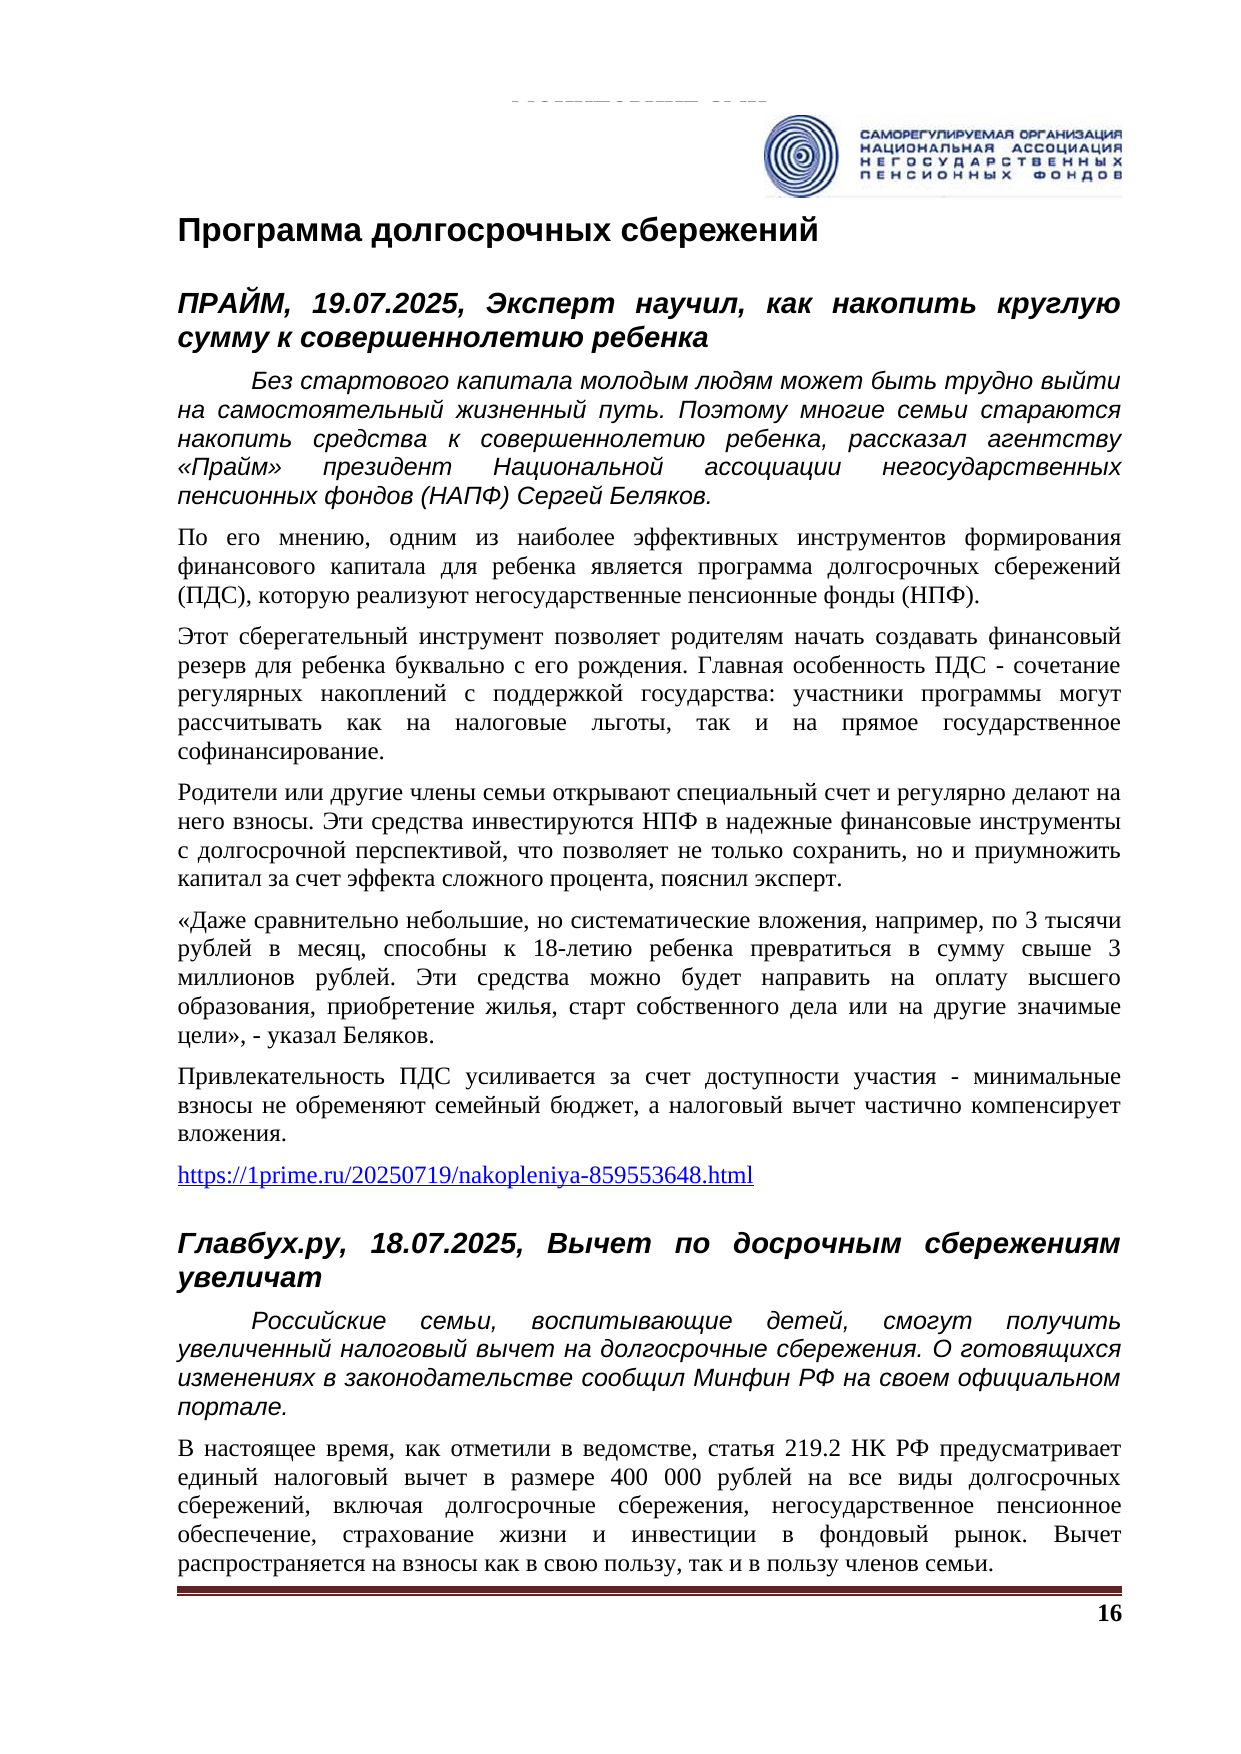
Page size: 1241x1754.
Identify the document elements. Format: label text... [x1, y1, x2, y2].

picture [764, 115, 1122, 198]
text Привлекательность ПДС усиливается за счет доступности участия - минимальные взносы не обременяют семейный бюджет, а налоговый вычет частично компенсирует вложения. [177, 1061, 1122, 1147]
subtitle Главбух.ру, 18.07.2025, Вычет по досрочным сбережениям увеличат [177, 1226, 1122, 1293]
subtitle ПРАЙМ, 19.07.2025, Эксперт научил, как накопить круглую сумму к совершеннолетию ребенка [177, 286, 1122, 353]
text https://1prime.ru/20250719/nakopleniya-859553648.html [177, 1160, 1122, 1188]
subtitle Российские семьи, воспитывающие детей, смогут получить увеличенный налоговый вычет на долгосрочные сбережения. О готовящихся изменениях в законодательстве сообщил Минфин РФ на своем официальном портале. [177, 1306, 1122, 1421]
subtitle Программа долгосрочных сбережений [177, 211, 1122, 249]
text Родители или другие члены семьи открывают специальный счет и регулярно делают на него взносы. Эти средства инвестируются НПФ в надежные финансовые инструменты с долгосрочной перспективой, что позволяет не только сохранить, но и приумножить капитал за счет эффекта сложного процента, пояснил эксперт. [177, 777, 1122, 892]
text «Даже сравнительно небольшие, но систематические вложения, например, по 3 тысячи рублей в месяц, способны к 18-летию ребенка превратиться в сумму свыше 3 миллионов рублей. Эти средства можно будет направить на оплату высшего образования, приобретение жилья, старт собственного дела или на другие значимые цели», - указал Беляков. [177, 905, 1122, 1048]
text Этот сберегательный инструмент позволяет родителям начать создавать финансовый резерв для ребенка буквально с его рождения. Главная особенность ПДС - сочетание регулярных накоплений с поддержкой государства: участники программы могут рассчитывать как на налоговые льготы, так и на прямое государственное софинансирование. [177, 621, 1122, 765]
subtitle Без стартового капитала молодым людям может быть трудно выйти на самостоятельный жизненный путь. Поэтому многие семьи стараются накопить средства к совершеннолетию ребенка, рассказал агентству «Прайм» президент Национальной ассоциации негосударственных пенсионных фондов (НАПФ) Сергей Беляков. [177, 366, 1122, 510]
text В настоящее время, как отметили в ведомстве, статья 219.2 НК РФ предусматривает единый налоговый вычет в размере 400 000 рублей на все виды долгосрочных сбережений, включая долгосрочные сбережения, негосударственное пенсионное обеспечение, страхование жизни и инвестиции в фондовый рынок. Вычет распространяется на взносы как в свою пользу, так и в пользу членов семьи. [177, 1433, 1122, 1577]
text По его мнению, одним из наиболее эффективных инструментов формирования финансового капитала для ребенка является программа долгосрочных сбережений (ПДС), которую реализуют негосударственные пенсионные фонды (НПФ). [177, 522, 1122, 608]
